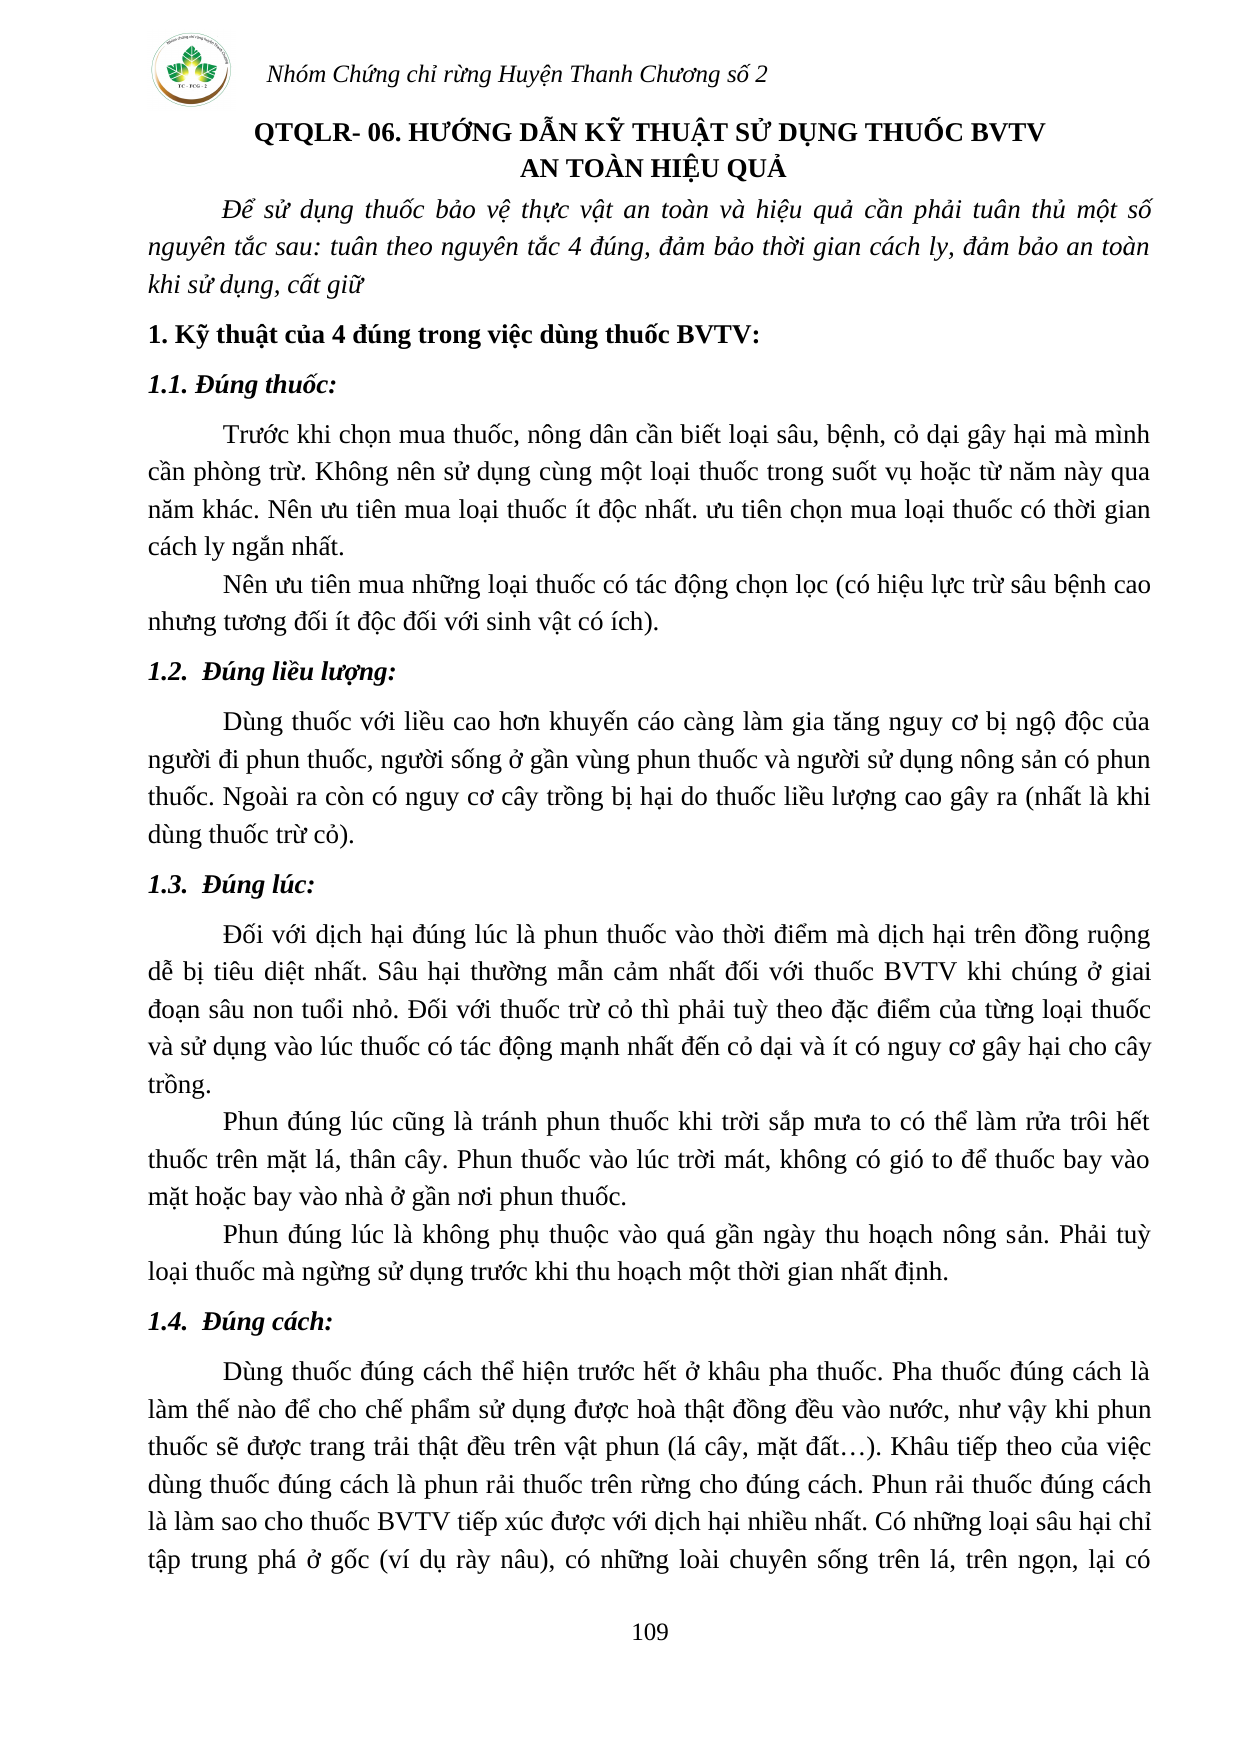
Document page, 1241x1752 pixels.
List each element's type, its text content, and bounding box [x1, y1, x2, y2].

text 1.4. Đúng cách: [148, 1301, 1152, 1338]
text 1.3. Đúng lúc: [148, 863, 1152, 901]
text Đối với dịch hại đúng lúc là phun thuốc vào thời điểm mà dịch hại trên đồng ruộng dễ bị tiêu diệt nhất. Sâu hại thường mẫn cảm nhất đối với thuốc BVTV khi chúng ở giai đoạn sâu non tuổi nhỏ. Đối với thuốc trừ cỏ thì phải tuỳ theo đặc điểm của từng loại thuốc và sử dụng vào lúc thuốc có tác động mạnh nhất đến cỏ dại và ít có nguy cơ gây hại cho cây trồng. [148, 913, 1152, 1101]
text Dùng thuốc với liều cao hơn khuyến cáo càng làm gia tăng nguy cơ bị ngộ độc của người đi phun thuốc, người sống ở gần vùng phun thuốc và người sử dụng nông sản có phun thuốc. Ngoài ra còn có nguy cơ cây trồng bị hại do thuốc liều lượng cao gây ra (nhất là khi dùng thuốc trừ cỏ). [148, 701, 1152, 851]
picture [146, 29, 237, 111]
text 1.2. Đúng liều lượng: [148, 651, 1152, 688]
text Phun đúng lúc cũng là tránh phun thuốc khi trời sắp mưa to có thể làm rửa trôi hết thuốc trên mặt lá, thân cây. Phun thuốc vào lúc trời mát, không có gió to để thuốc bay vào mặt hoặc bay vào nhà ở gần nơi phun thuốc. [148, 1101, 1152, 1213]
text Để sử dụng thuốc bảo vệ thực vật an toàn và hiệu quả cần phải tuân thủ một số nguyên tắc sau: tuân theo nguyên tắc 4 đúng, đảm bảo thời gian cách ly, đảm bảo an toàn khi sử dụng, cất giữ [148, 188, 1152, 301]
text 1. Kỹ thuật của 4 đúng trong việc dùng thuốc BVTV: [148, 313, 1152, 351]
text Phun đúng lúc là không phụ thuộc vào quá gần ngày thu hoạch nông sản. Phải tuỳ loại thuốc mà ngừng sử dụng trước khi thu hoạch một thời gian nhất định. [148, 1213, 1152, 1288]
text Nên ưu tiên mua những loại thuốc có tác động chọn lọc (có hiệu lực trừ sâu bệnh cao nhưng tương đối ít độc đối với sinh vật có ích). [148, 563, 1152, 638]
text Trước khi chọn mua thuốc, nông dân cần biết loại sâu, bệnh, cỏ dại gây hại mà mình cần phòng trừ. Không nên sử dụng cùng một loại thuốc trong suốt vụ hoặc từ năm này qua năm khác. Nên ưu tiên mua loại thuốc ít độc nhất. ưu tiên chọn mua loại thuốc có thời gian cách ly ngắn nhất. [148, 413, 1152, 563]
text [148, 1351, 1152, 1576]
subtitle QTQLR- 06. HƯỚNG DẪN KỸ THUẬT SỬ DỤNG THUỐC BVTV AN TOÀN HIỆU QUẢ [148, 117, 1152, 183]
text 1.1. Đúng thuốc: [148, 363, 1152, 401]
